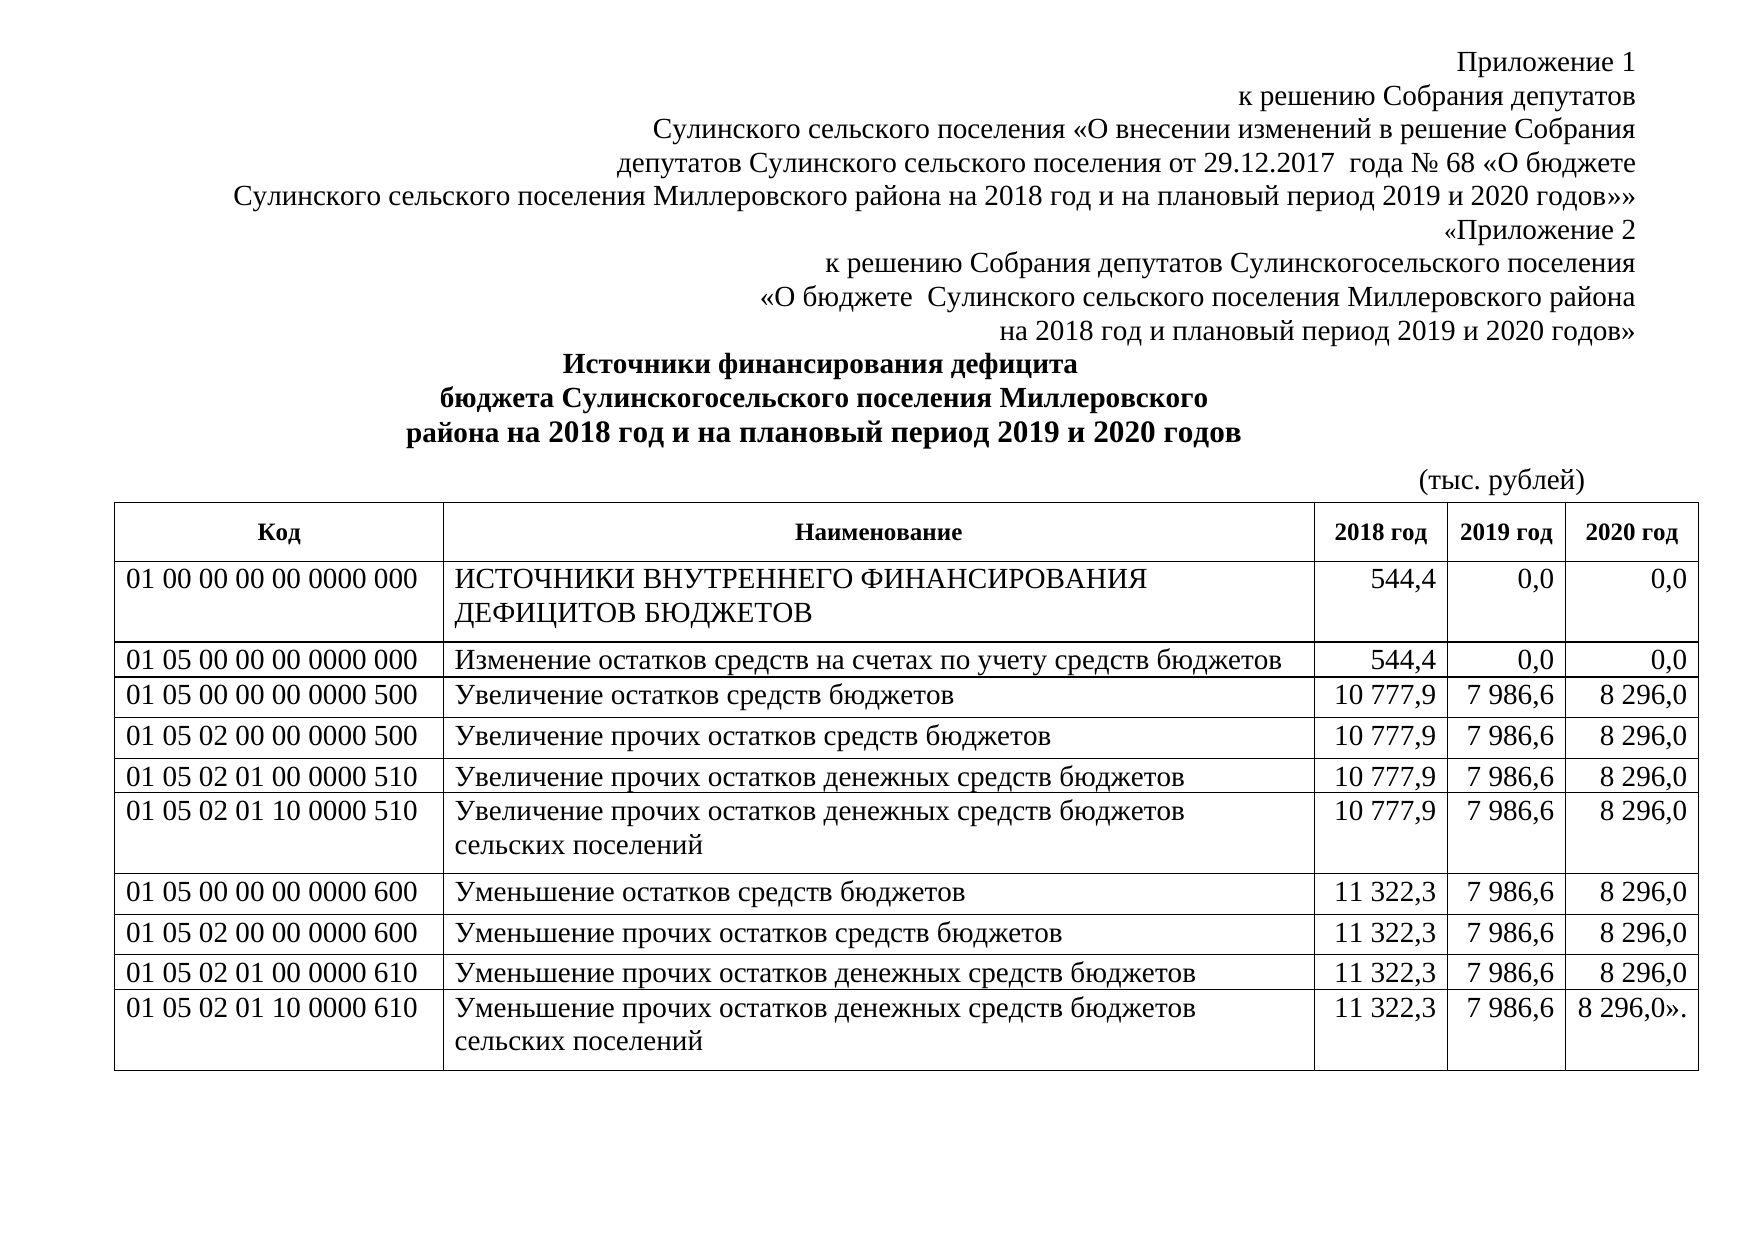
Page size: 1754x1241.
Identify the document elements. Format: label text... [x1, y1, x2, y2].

table_cell 01 05 02 01 10 0000 510 [115, 793, 443, 873]
table_cell 01 05 00 00 00 0000 000 [115, 643, 443, 676]
table_cell 7 986,6 [1448, 718, 1565, 758]
table_cell Увеличение прочих остатков средств бюджетов [444, 718, 1314, 758]
table_cell Уменьшение прочих остатков денежных средств бюджетов [444, 955, 1314, 989]
table_cell 8 296,0 [1566, 955, 1698, 989]
table_cell 01 05 02 00 00 0000 500 [115, 718, 443, 758]
table_cell 7 986,6 [1448, 678, 1565, 717]
table_cell Увеличение остатков средств бюджетов [444, 678, 1314, 717]
table_cell 11 322,3 [1315, 990, 1447, 1070]
table_cell 11 322,3 [1315, 955, 1447, 989]
table_cell 8 296,0 [1566, 678, 1698, 717]
table_cell 544,4 [1315, 562, 1447, 641]
table_cell Увеличение прочих остатков денежных средств бюджетов сельских поселений [444, 793, 1314, 873]
table_cell 7 986,6 [1448, 990, 1565, 1070]
table_cell 7 986,6 [1448, 874, 1565, 914]
table_cell Наименование [444, 503, 1314, 561]
table_cell 10 777,9 [1315, 718, 1447, 758]
table_cell 10 777,9 [1315, 759, 1447, 792]
table_cell 0,0 [1566, 562, 1698, 641]
table_cell 8 296,0 [1566, 915, 1698, 954]
table_cell 01 05 02 00 00 0000 600 [115, 915, 443, 954]
text депутатов Сулинского сельского поселения от 29.12.2017 года № 68 «О бюджете [118, 145, 1636, 178]
table_cell 10 777,9 [1315, 793, 1447, 873]
text Сулинского сельского поселения Миллеровского района на 2018 год и на плановый период 2019 и 2020 годов»» [118, 178, 1636, 212]
table_cell 01 05 02 01 10 0000 610 [115, 990, 443, 1070]
table_cell 11 322,3 [1315, 874, 1447, 914]
table_cell 2019 год [1448, 503, 1565, 561]
table_cell 2018 год [1315, 503, 1447, 561]
text «О бюджете Сулинского сельского поселения Миллеровского района [118, 279, 1636, 313]
table_cell Уменьшение прочих остатков денежных средств бюджетов сельских поселений [444, 990, 1314, 1070]
table_cell 7 986,6 [1448, 915, 1565, 954]
table_cell 11 322,3 [1315, 915, 1447, 954]
table_cell 10 777,9 [1315, 678, 1447, 717]
table_cell 8 296,0 [1566, 759, 1698, 792]
table_cell 7 986,6 [1448, 793, 1565, 873]
table_cell 8 296,0». [1566, 990, 1698, 1070]
text «Приложение 2 [118, 212, 1636, 246]
table_cell Код [115, 503, 443, 561]
table_cell 7 986,6 [1448, 759, 1565, 792]
table_cell Уменьшение прочих остатков средств бюджетов [444, 915, 1314, 954]
table_cell 8 296,0 [1566, 874, 1698, 914]
table_cell 8 296,0 [1566, 718, 1698, 758]
table_cell Увеличение прочих остатков денежных средств бюджетов [444, 759, 1314, 792]
table_cell Уменьшение остатков средств бюджетов [444, 874, 1314, 914]
table_cell 0,0 [1448, 562, 1565, 641]
text к решению Собрания депутатов [118, 78, 1636, 111]
table_cell 8 296,0 [1566, 793, 1698, 873]
table_cell Изменение остатков средств на счетах по учету средств бюджетов [444, 643, 1314, 676]
text Приложение 1 [118, 44, 1636, 78]
table_cell 01 05 02 01 00 0000 610 [115, 955, 443, 989]
table_cell ИСТОЧНИКИ ВНУТРЕННЕГО ФИНАНСИРОВАНИЯ ДЕФИЦИТОВ БЮДЖЕТОВ [444, 562, 1314, 641]
table_cell 01 05 00 00 00 0000 600 [115, 874, 443, 914]
text Сулинского сельского поселения «О внесении изменений в решение Собрания [118, 111, 1636, 145]
table_cell 01 05 00 00 00 0000 500 [115, 678, 443, 717]
table_cell 01 00 00 00 00 0000 000 [115, 562, 443, 641]
table_cell 7 986,6 [1448, 955, 1565, 989]
table_cell 0,0 [1448, 643, 1565, 676]
table_header Источники финансирования дефицита бюджета Сулинскогосельского поселения Миллеровского района на 2018 год и на плановый период 2019 и 2020 годов (тыс. рублей) [45, 346, 1596, 502]
text на 2018 год и плановый период 2019 и 2020 годов» [118, 313, 1636, 346]
table_cell 544,4 [1315, 643, 1447, 676]
text к решению Собрания депутатов Сулинскогосельского поселения [118, 246, 1636, 279]
table_cell 2020 год [1566, 503, 1698, 561]
table_cell 01 05 02 01 00 0000 510 [115, 759, 443, 792]
table_cell 0,0 [1566, 643, 1698, 676]
